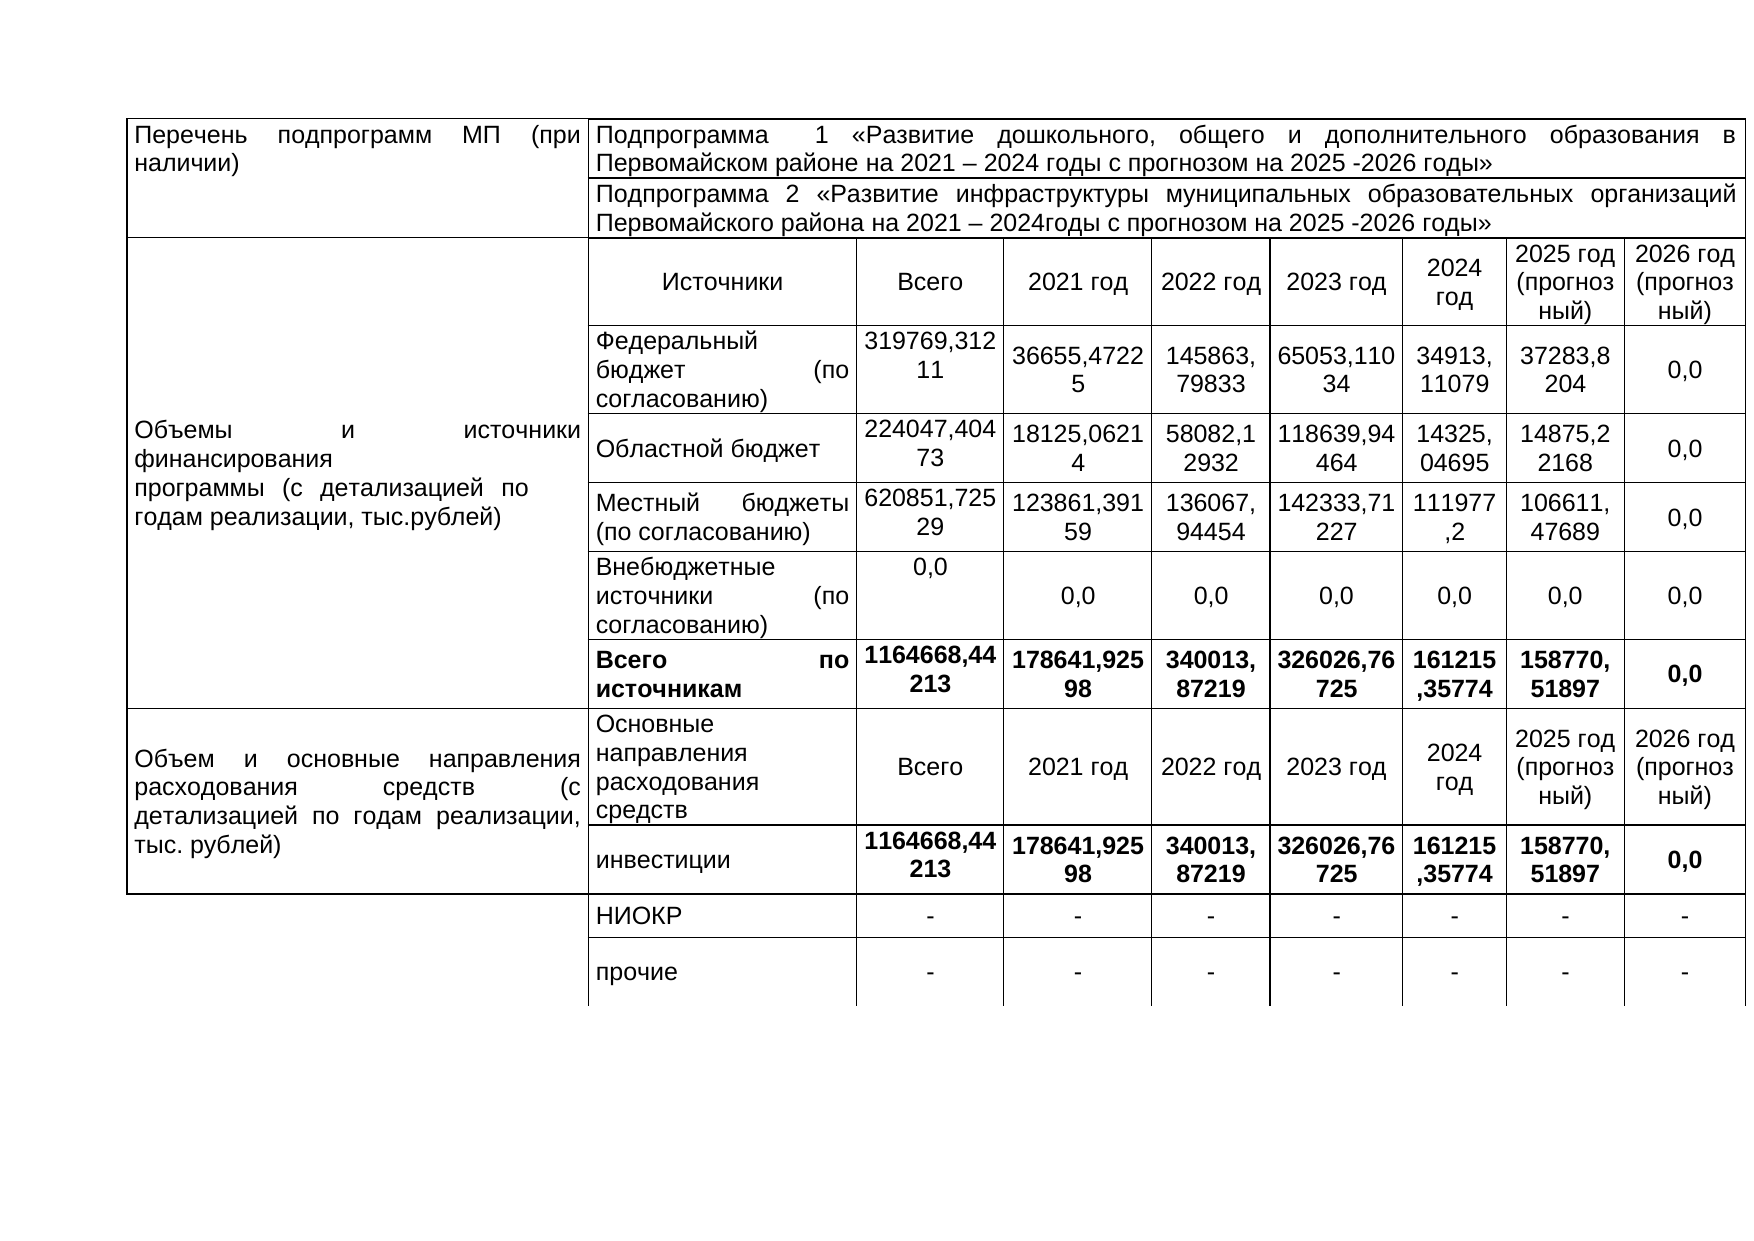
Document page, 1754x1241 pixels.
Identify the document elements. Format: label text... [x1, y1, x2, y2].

table_cell 58082,12932 [1152, 414, 1269, 482]
table_cell - [1004, 938, 1151, 1006]
table_cell 0,0 [1625, 640, 1745, 708]
table_cell 18125,06214 [1004, 414, 1151, 482]
table_cell 118639,94464 [1271, 414, 1402, 482]
table_cell 14875,22168 [1507, 414, 1624, 482]
table_cell 340013,87219 [1152, 826, 1269, 893]
table_cell 2023 год [1271, 239, 1402, 325]
table_cell Подпрограмма 1 «Развитие дошкольного, общего и дополнительного образования в Первомайском районе на 2021 – 2024 годы с прогнозом на 2025 -2026 годы» [589, 120, 1745, 177]
table_cell 161215,35774 [1403, 826, 1506, 893]
table_cell Объем и основные направления расходования средств (с детализацией по годам реализации, тыс. рублей) [128, 709, 588, 893]
table_cell Источники [589, 239, 856, 325]
table_cell 36655,47225 [1004, 326, 1151, 413]
table_cell Всего по источникам [589, 640, 856, 708]
table_cell 2026 год (прогнозный) [1625, 239, 1745, 325]
table_cell - [1152, 895, 1269, 936]
table_cell 0,0 [1403, 552, 1506, 638]
table_cell 0,0 [857, 552, 1003, 638]
table_cell 2023 год [1271, 709, 1402, 824]
table_cell 161215,35774 [1403, 640, 1506, 708]
table_cell 65053,11034 [1271, 326, 1402, 413]
table_cell 111977,2 [1403, 483, 1506, 551]
table_cell 2024 год [1403, 239, 1506, 325]
table_cell прочие [589, 938, 856, 1006]
table_cell - [1152, 938, 1269, 1006]
table_cell 224047,40473 [857, 414, 1003, 482]
table_cell Основные направления расходования средств [589, 709, 856, 824]
table_cell - [1403, 895, 1506, 936]
table_cell - [857, 938, 1003, 1006]
table_cell - [1403, 938, 1506, 1006]
table_cell - [1507, 895, 1624, 936]
table_cell 2026 год (прогнозный) [1625, 709, 1745, 824]
table_cell 142333,71227 [1271, 483, 1402, 551]
table_cell - [1507, 938, 1624, 1006]
table_cell 0,0 [1271, 552, 1402, 638]
table_cell 158770,51897 [1507, 640, 1624, 708]
table_cell 319769,31211 [857, 326, 1003, 413]
table_cell 340013,87219 [1152, 640, 1269, 708]
table_cell 2021 год [1004, 709, 1151, 824]
table_cell 2022 год [1152, 709, 1269, 824]
table_cell 0,0 [1625, 414, 1745, 482]
table_cell Всего [857, 239, 1003, 325]
table_cell 0,0 [1625, 326, 1745, 413]
table_cell инвестиции [589, 826, 856, 893]
table_cell 0,0 [1507, 552, 1624, 638]
table_cell 2025 год (прогнозный) [1507, 709, 1624, 824]
table_cell Всего [857, 709, 1003, 824]
table_cell 145863,79833 [1152, 326, 1269, 413]
table_cell 37283,8204 [1507, 326, 1624, 413]
table_cell 34913,11079 [1403, 326, 1506, 413]
table_cell - [1004, 895, 1151, 936]
table_cell 2025 год (прогнозный) [1507, 239, 1624, 325]
table_cell Объемы и источники финансирования программы (с детализацией по годам реализации, тыс.рублей) [128, 238, 588, 708]
table_cell 178641,92598 [1004, 640, 1151, 708]
table_cell Областной бюджет [589, 414, 856, 482]
table_cell Подпрограмма 2 «Развитие инфраструктуры муниципальных образовательных организаций Первомайского района на 2021 – 2024годы с прогнозом на 2025 -2026 годы» [589, 179, 1745, 237]
table_cell - [1271, 938, 1402, 1006]
table_cell 123861,39159 [1004, 483, 1151, 551]
table_cell Федеральный бюджет (по согласованию) [589, 326, 856, 413]
table_cell 326026,76725 [1271, 826, 1402, 893]
table_cell 2024 год [1403, 709, 1506, 824]
table_cell 0,0 [1004, 552, 1151, 638]
table_cell - [857, 895, 1003, 936]
table_cell Перечень подпрограмм МП (при наличии) [128, 119, 588, 237]
table_cell 0,0 [1625, 483, 1745, 551]
table_cell 178641,92598 [1004, 826, 1151, 893]
table_cell 136067,94454 [1152, 483, 1269, 551]
table_cell - [1271, 895, 1402, 936]
table_cell 620851,72529 [857, 483, 1003, 551]
table_cell Внебюджетные источники (по согласованию) [589, 552, 856, 638]
table_cell 158770,51897 [1507, 826, 1624, 893]
table_cell НИОКР [589, 895, 856, 936]
table_cell 0,0 [1625, 826, 1745, 893]
table_cell 1164668,44213 [857, 640, 1003, 708]
table_cell 106611,47689 [1507, 483, 1624, 551]
table_cell 2021 год [1004, 239, 1151, 325]
table_cell 0,0 [1152, 552, 1269, 638]
table_cell 14325,04695 [1403, 414, 1506, 482]
table_cell 1164668,44213 [857, 826, 1003, 893]
table_cell 326026,76725 [1271, 640, 1402, 708]
table_cell - [1625, 938, 1745, 1006]
table_cell Местный бюджеты (по согласованию) [589, 483, 856, 551]
table_cell 0,0 [1625, 552, 1745, 638]
table_cell - [1625, 895, 1745, 936]
table_cell 2022 год [1152, 239, 1269, 325]
